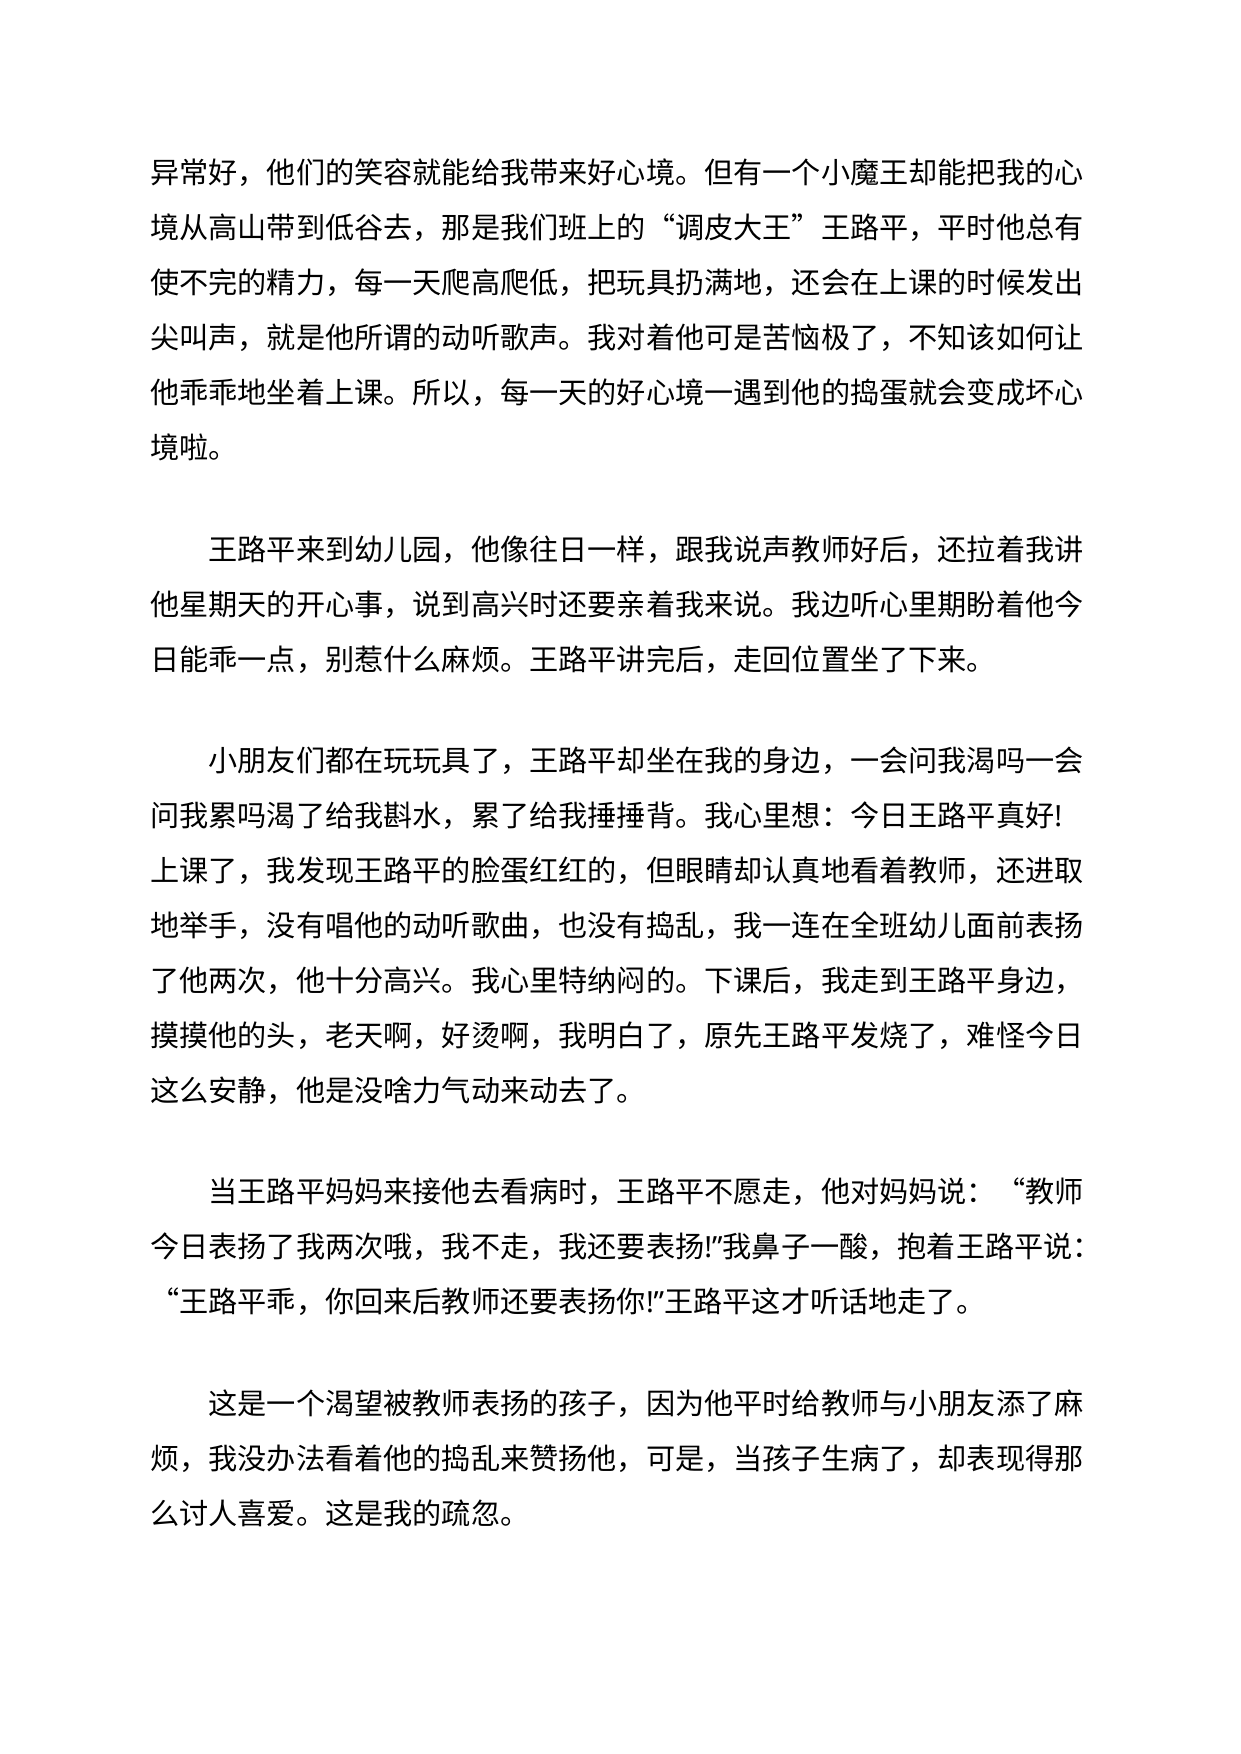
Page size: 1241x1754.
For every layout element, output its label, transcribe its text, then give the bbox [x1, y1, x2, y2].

text 小朋友们都在玩玩具了，王路平却坐在我的身边，一会问我渴吗一会问我累吗渴了给我斟水，累了给我捶捶背。我心里想：今日王路平真好!上课了，我发现王路平的脸蛋红红的，但眼睛却认真地看着教师，还进取地举手，没有唱他的动听歌曲，也没有捣乱，我一连在全班幼儿面前表扬了他两次，他十分高兴。我心里特纳闷的。下课后，我走到王路平身边，摸摸他的头，老天啊，好烫啊，我明白了，原先王路平发烧了，难怪今日这么安静，他是没啥力气动来动去了。 [150, 738, 1090, 1109]
text 当王路平妈妈来接他去看病时，王路平不愿走，他对妈妈说：“教师今日表扬了我两次哦，我不走，我还要表扬!”我鼻子一酸，抱着王路平说：“王路平乖，你回来后教师还要表扬你!”王路平这才听话地走了。 [150, 1169, 1090, 1321]
text 这是一个渴望被教师表扬的孩子，因为他平时给教师与小朋友添了麻烦，我没办法看着他的捣乱来赞扬他，可是，当孩子生病了，却表现得那么讨人喜爱。这是我的疏忽。 [150, 1381, 1090, 1533]
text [150, 150, 1090, 467]
text 王路平来到幼儿园，他像往日一样，跟我说声教师好后，还拉着我讲他星期天的开心事，说到高兴时还要亲着我来说。我边听心里期盼着他今日能乖一点，别惹什么麻烦。王路平讲完后，走回位置坐了下来。 [150, 526, 1090, 678]
